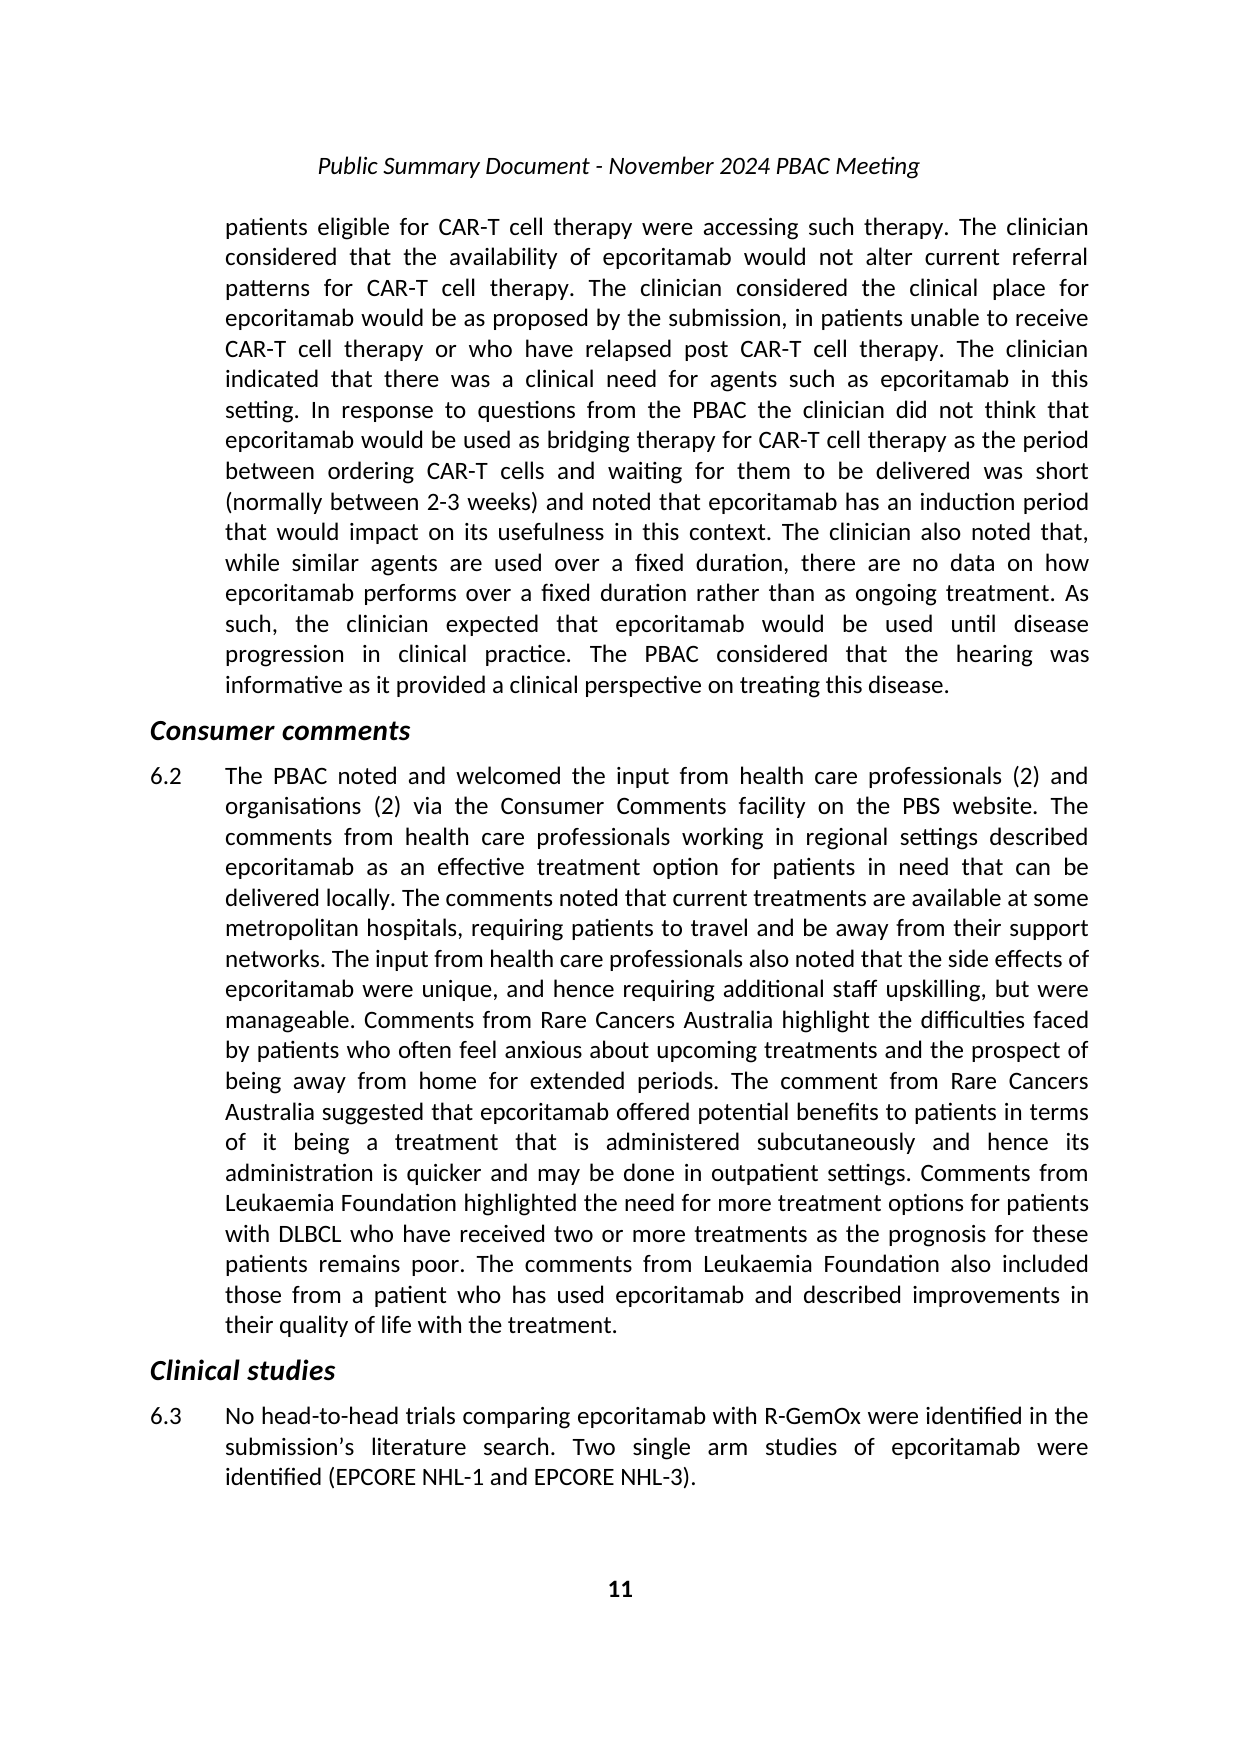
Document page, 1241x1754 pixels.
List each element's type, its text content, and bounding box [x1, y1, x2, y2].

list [150, 211, 1090, 699]
text Clinical studies [150, 1352, 1090, 1388]
text Consumer comments [150, 712, 1090, 747]
text No head-to-head trials comparing epcoritamab with R-GemOx were identified in the submission’s literature search. Two single arm studies of epcoritamab were identified (EPCORE NHL-1 and EPCORE NHL-3). [150, 1401, 1090, 1492]
list The PBAC noted and welcomed the input from health care professionals (2) and organisations (2) via the Consumer Comments facility on the PBS website. The comments from health care professionals working in regional settings described epcoritamab as an effective treatment option for patients in need that can be delivered locally. The comments noted that current treatments are available at some metropolitan hospitals, requiring patients to travel and be away from their support networks. The input from health care professionals also noted that the side effects of epcoritamab were unique, and hence requiring additional staff upskilling, but were manageable. Comments from Rare Cancers Australia highlight the difficulties faced by patients who often feel anxious about upcoming treatments and the prospect of being away from home for extended periods. The comment from Rare Cancers Australia suggested that epcoritamab offered potential benefits to patients in terms of it being a treatment that is administered subcutaneously and hence its administration is quicker and may be done in outpatient settings. Comments from Leukaemia Foundation highlighted the need for more treatment options for patients with DLBCL who have received two or more treatments as the prognosis for these patients remains poor. The comments from Leukaemia Foundation also included those from a patient who has used epcoritamab and described improvements in their quality of life with the treatment. [150, 760, 1090, 1340]
